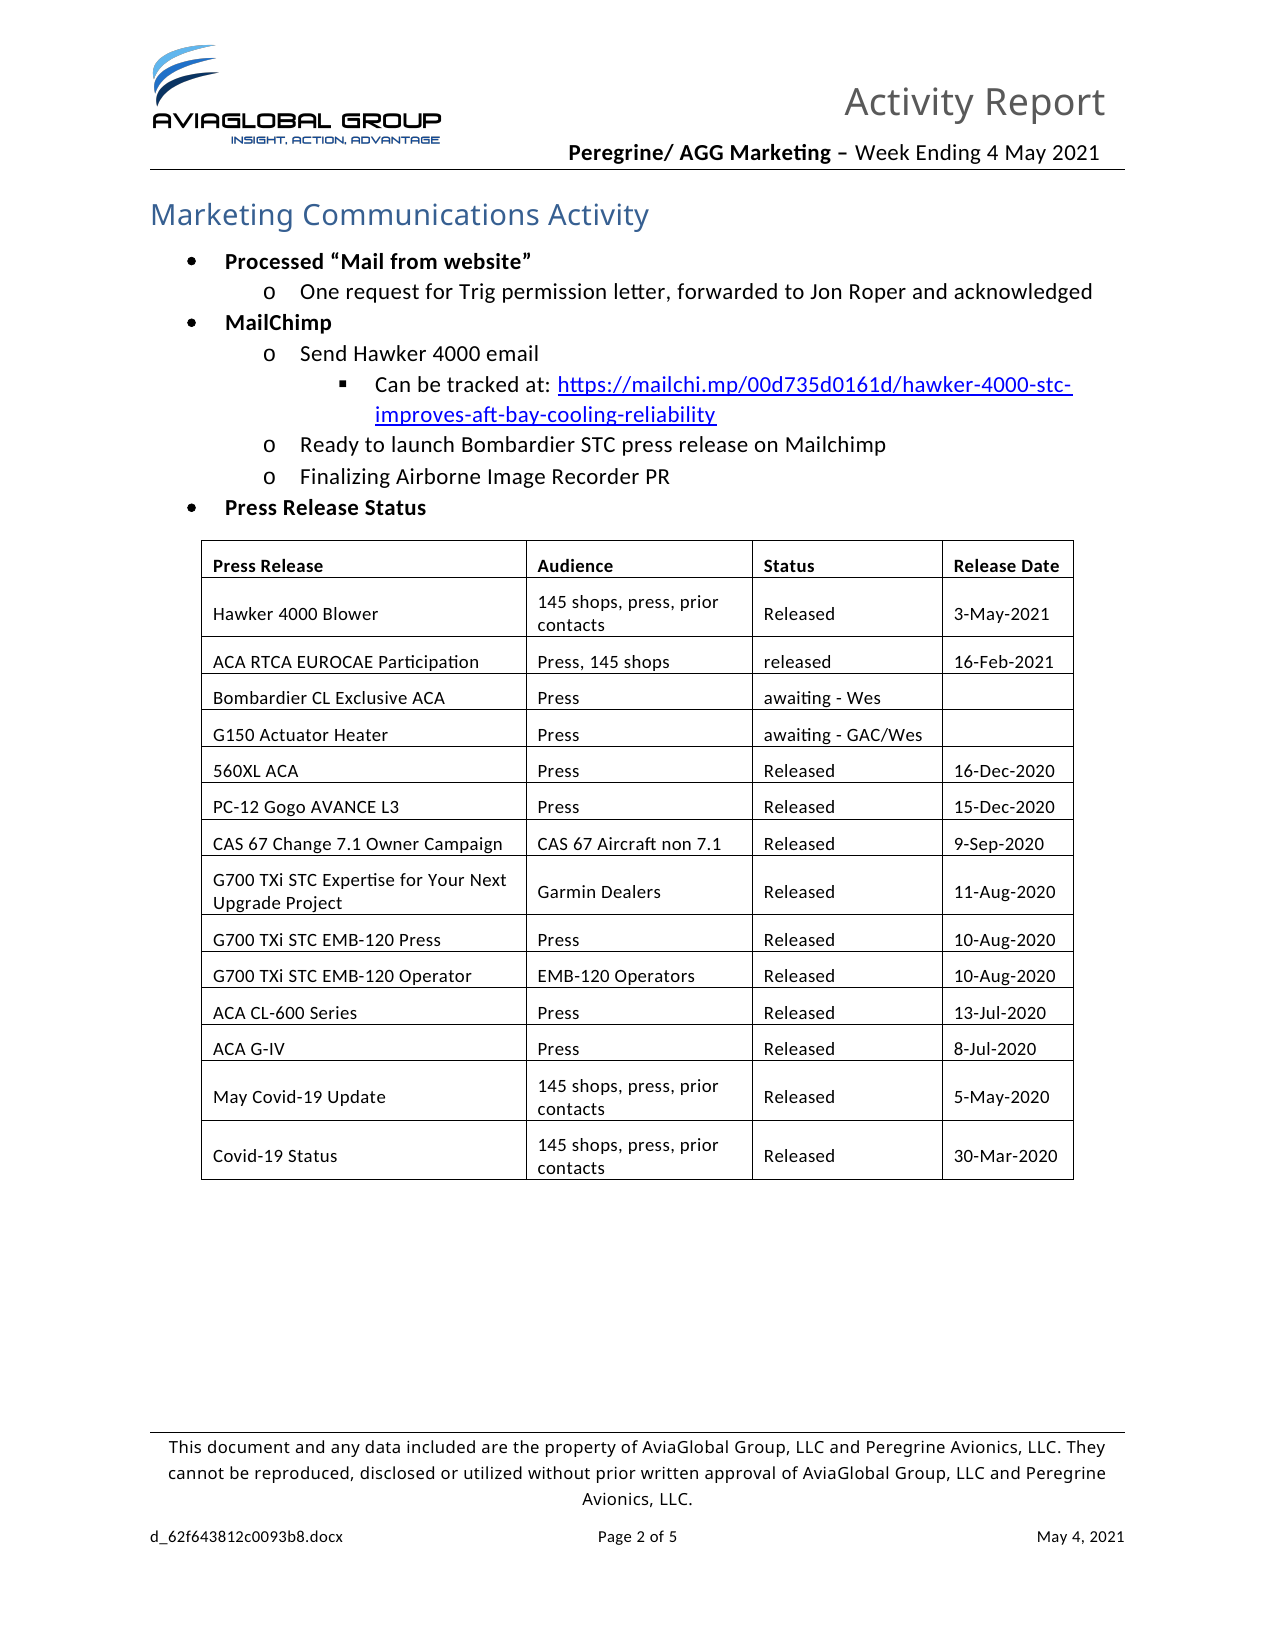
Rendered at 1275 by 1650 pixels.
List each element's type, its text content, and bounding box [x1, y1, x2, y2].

table_cell Press [527, 710, 752, 746]
table_cell 9-Sep-2020 [943, 820, 1073, 855]
table_cell Released [753, 856, 942, 914]
table_cell 10-Aug-2020 [943, 915, 1073, 951]
table_cell 8-Jul-2020 [943, 1025, 1073, 1060]
table_cell G150 Actuator Heater [202, 710, 526, 746]
list Send Hawker 4000 email [262, 339, 1125, 368]
table_cell 16-Feb-2021 [943, 637, 1073, 673]
table_cell [943, 710, 1073, 746]
table_cell 10-Aug-2020 [943, 952, 1073, 987]
table_cell CAS 67 Change 7.1 Owner Campaign [202, 820, 526, 855]
table_cell EMB-120 Operators [527, 952, 752, 987]
table_cell Released [753, 1061, 942, 1119]
table_cell 16-Dec-2020 [943, 747, 1073, 782]
table_cell Hawker 4000 Blower [202, 578, 526, 636]
table_cell ACA G-IV [202, 1025, 526, 1060]
list Press Release Status [187, 493, 1125, 522]
list Finalizing Airborne Image Recorder PR [262, 462, 1125, 491]
table_cell Press [527, 747, 752, 782]
table_cell 5-May-2020 [943, 1061, 1073, 1119]
list Can be tracked at: https://mailchi.mp/00d735d0161d/hawker-4000-stc-improves-aft-bay-cooling-reliability [337, 370, 1125, 428]
table_cell May Covid-19 Update [202, 1061, 526, 1119]
table_cell awaiting - Wes [753, 674, 942, 709]
table_cell Press [527, 988, 752, 1024]
table_cell Press, 145 shops [527, 637, 752, 673]
table_cell Released [753, 915, 942, 951]
table_cell CAS 67 Aircraft non 7.1 [527, 820, 752, 855]
table_cell Released [753, 783, 942, 818]
table_cell 11-Aug-2020 [943, 856, 1073, 914]
table_cell Press [527, 674, 752, 709]
table_cell 30-Mar-2020 [943, 1121, 1073, 1179]
table_cell Released [753, 952, 942, 987]
table_cell Press [527, 915, 752, 951]
table_cell released [753, 637, 942, 673]
table_header Press Release [202, 541, 526, 577]
table_cell Garmin Dealers [527, 856, 752, 914]
table_cell Bombardier CL Exclusive ACA [202, 674, 526, 709]
list Processed “Mail from website” [187, 247, 1125, 275]
table_header Audience [527, 541, 752, 577]
list One request for Trig permission letter, forwarded to Jon Roper and acknowledged [262, 277, 1125, 306]
table_cell Released [753, 747, 942, 782]
table_cell Covid-19 Status [202, 1121, 526, 1179]
picture [138, 33, 458, 154]
table_cell Press [527, 1025, 752, 1060]
table_cell Released [753, 1121, 942, 1179]
table_cell PC-12 Gogo AVANCE L3 [202, 783, 526, 818]
table_cell [943, 674, 1073, 709]
text Marketing Communications Activity [150, 195, 1125, 234]
table_cell Press [527, 783, 752, 818]
table_cell ACA RTCA EUROCAE Participation [202, 637, 526, 673]
table_header Status [753, 541, 942, 577]
table_cell 15-Dec-2020 [943, 783, 1073, 818]
table_cell Released [753, 820, 942, 855]
table_cell ACA CL-600 Series [202, 988, 526, 1024]
table_cell 145 shops, press, prior contacts [527, 1121, 752, 1179]
table_cell Released [753, 1025, 942, 1060]
list MailChimp [187, 308, 1125, 337]
table_cell 145 shops, press, prior contacts [527, 578, 752, 636]
table_cell G700 TXi STC EMB-120 Press [202, 915, 526, 951]
list Ready to launch Bombardier STC press release on Mailchimp [262, 431, 1125, 460]
table_header Release Date [943, 541, 1073, 577]
table_cell 560XL ACA [202, 747, 526, 782]
table_cell G700 TXi STC Expertise for Your Next Upgrade Project [202, 856, 526, 914]
table_cell awaiting - GAC/Wes [753, 710, 942, 746]
table_cell Released [753, 988, 942, 1024]
table_cell 13-Jul-2020 [943, 988, 1073, 1024]
table_cell 3-May-2021 [943, 578, 1073, 636]
table_cell G700 TXi STC EMB-120 Operator [202, 952, 526, 987]
table_cell Released [753, 578, 942, 636]
table_cell 145 shops, press, prior contacts [527, 1061, 752, 1119]
